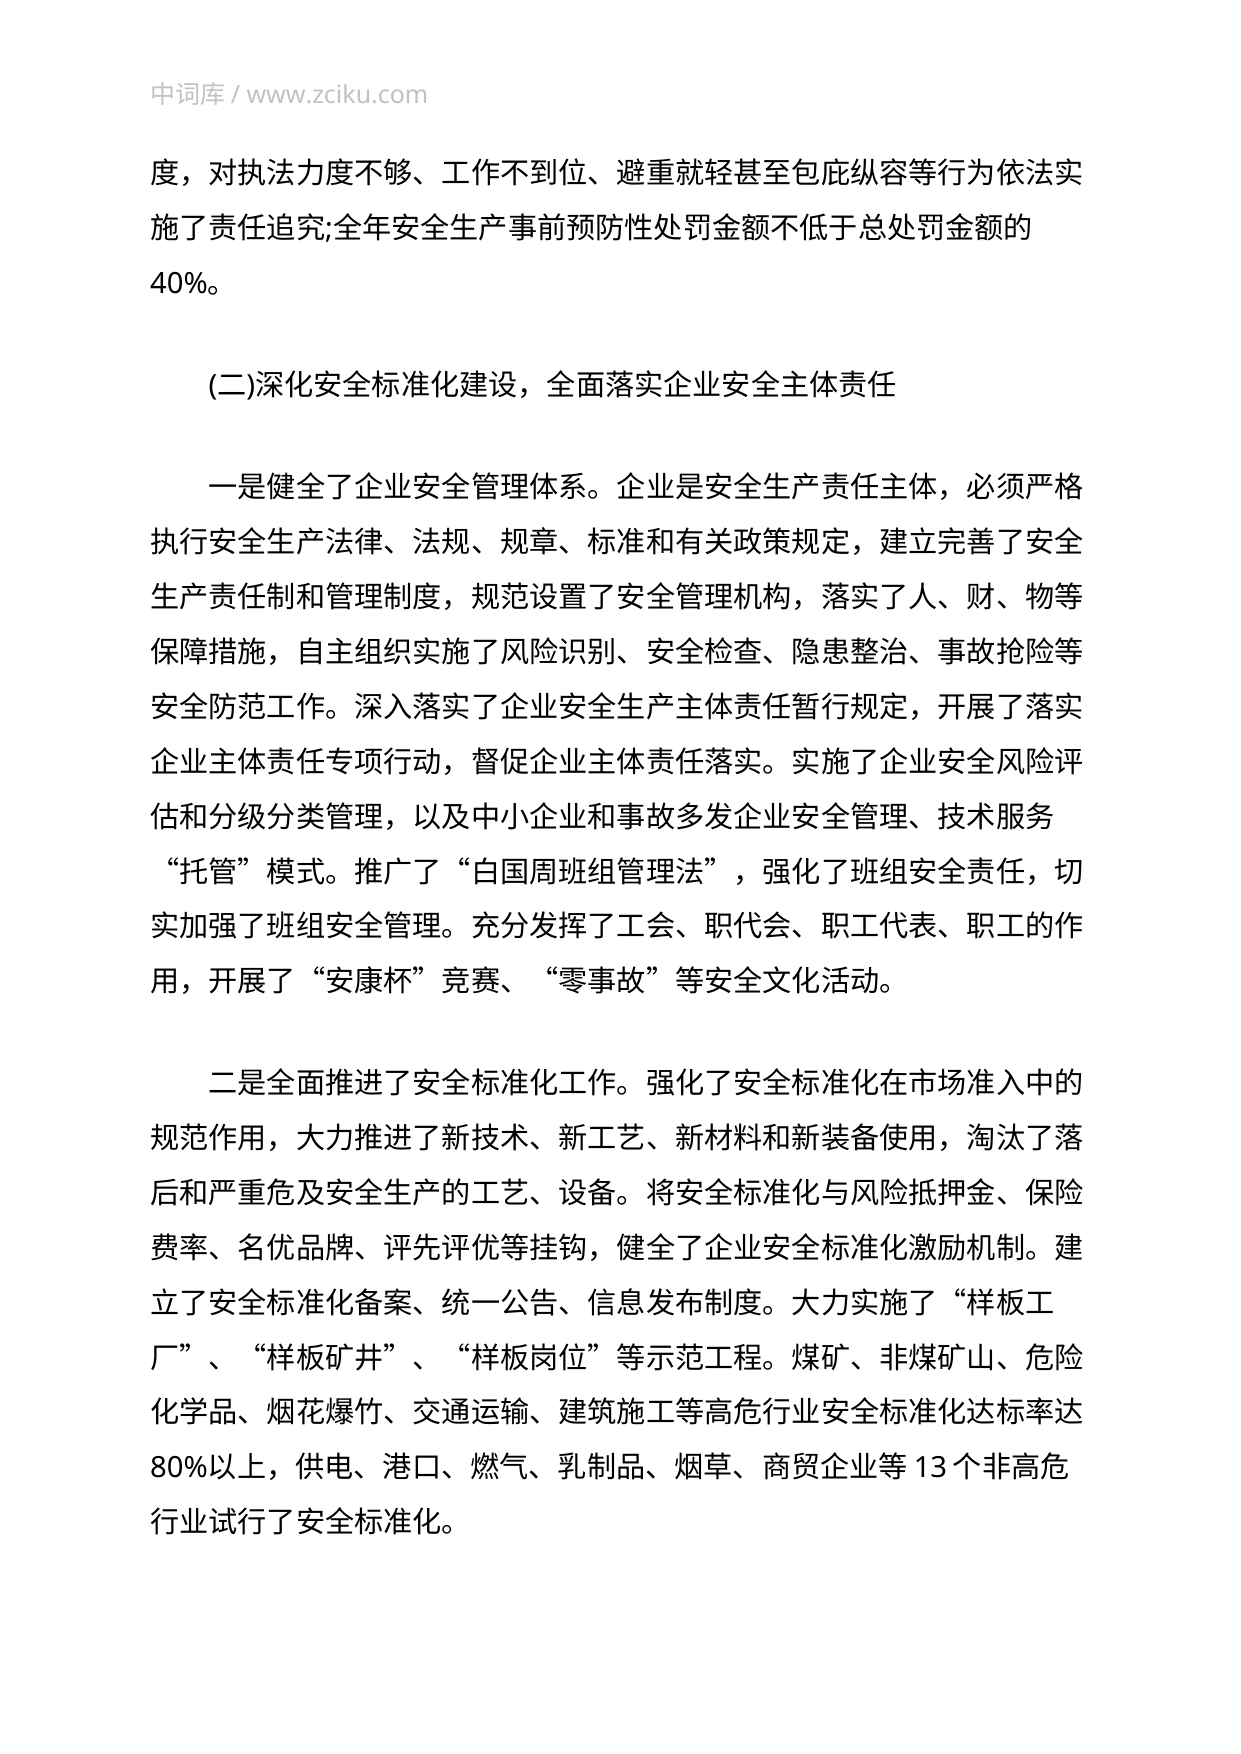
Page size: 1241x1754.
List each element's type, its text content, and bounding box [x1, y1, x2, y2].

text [150, 150, 1090, 302]
text 一是健全了企业安全管理体系。企业是安全生产责任主体，必须严格执行安全生产法律、法规、规章、标准和有关政策规定，建立完善了安全生产责任制和管理制度，规范设置了安全管理机构，落实了人、财、物等保障措施，自主组织实施了风险识别、安全检查、隐患整治、事故抢险等安全防范工作。深入落实了企业安全生产主体责任暂行规定，开展了落实企业主体责任专项行动，督促企业主体责任落实。实施了企业安全风险评估和分级分类管理，以及中小企业和事故多发企业安全管理、技术服务“托管”模式。推广了“白国周班组管理法”，强化了班组安全责任，切实加强了班组安全管理。充分发挥了工会、职代会、职工代表、职工的作用，开展了“安康杯”竞赛、“零事故”等安全文化活动。 [150, 464, 1090, 1000]
text (二)深化安全标准化建设，全面落实企业安全主体责任 [150, 362, 1090, 404]
text 二是全面推进了安全标准化工作。强化了安全标准化在市场准入中的规范作用，大力推进了新技术、新工艺、新材料和新装备使用，淘汰了落后和严重危及安全生产的工艺、设备。将安全标准化与风险抵押金、保险费率、名优品牌、评先评优等挂钩，健全了企业安全标准化激励机制。建立了安全标准化备案、统一公告、信息发布制度。大力实施了“样板工厂”、“样板矿井”、“样板岗位”等示范工程。煤矿、非煤矿山、危险化学品、烟花爆竹、交通运输、建筑施工等高危行业安全标准化达标率达80%以上，供电、港口、燃气、乳制品、烟草、商贸企业等13个非高危行业试行了安全标准化。 [150, 1060, 1090, 1541]
